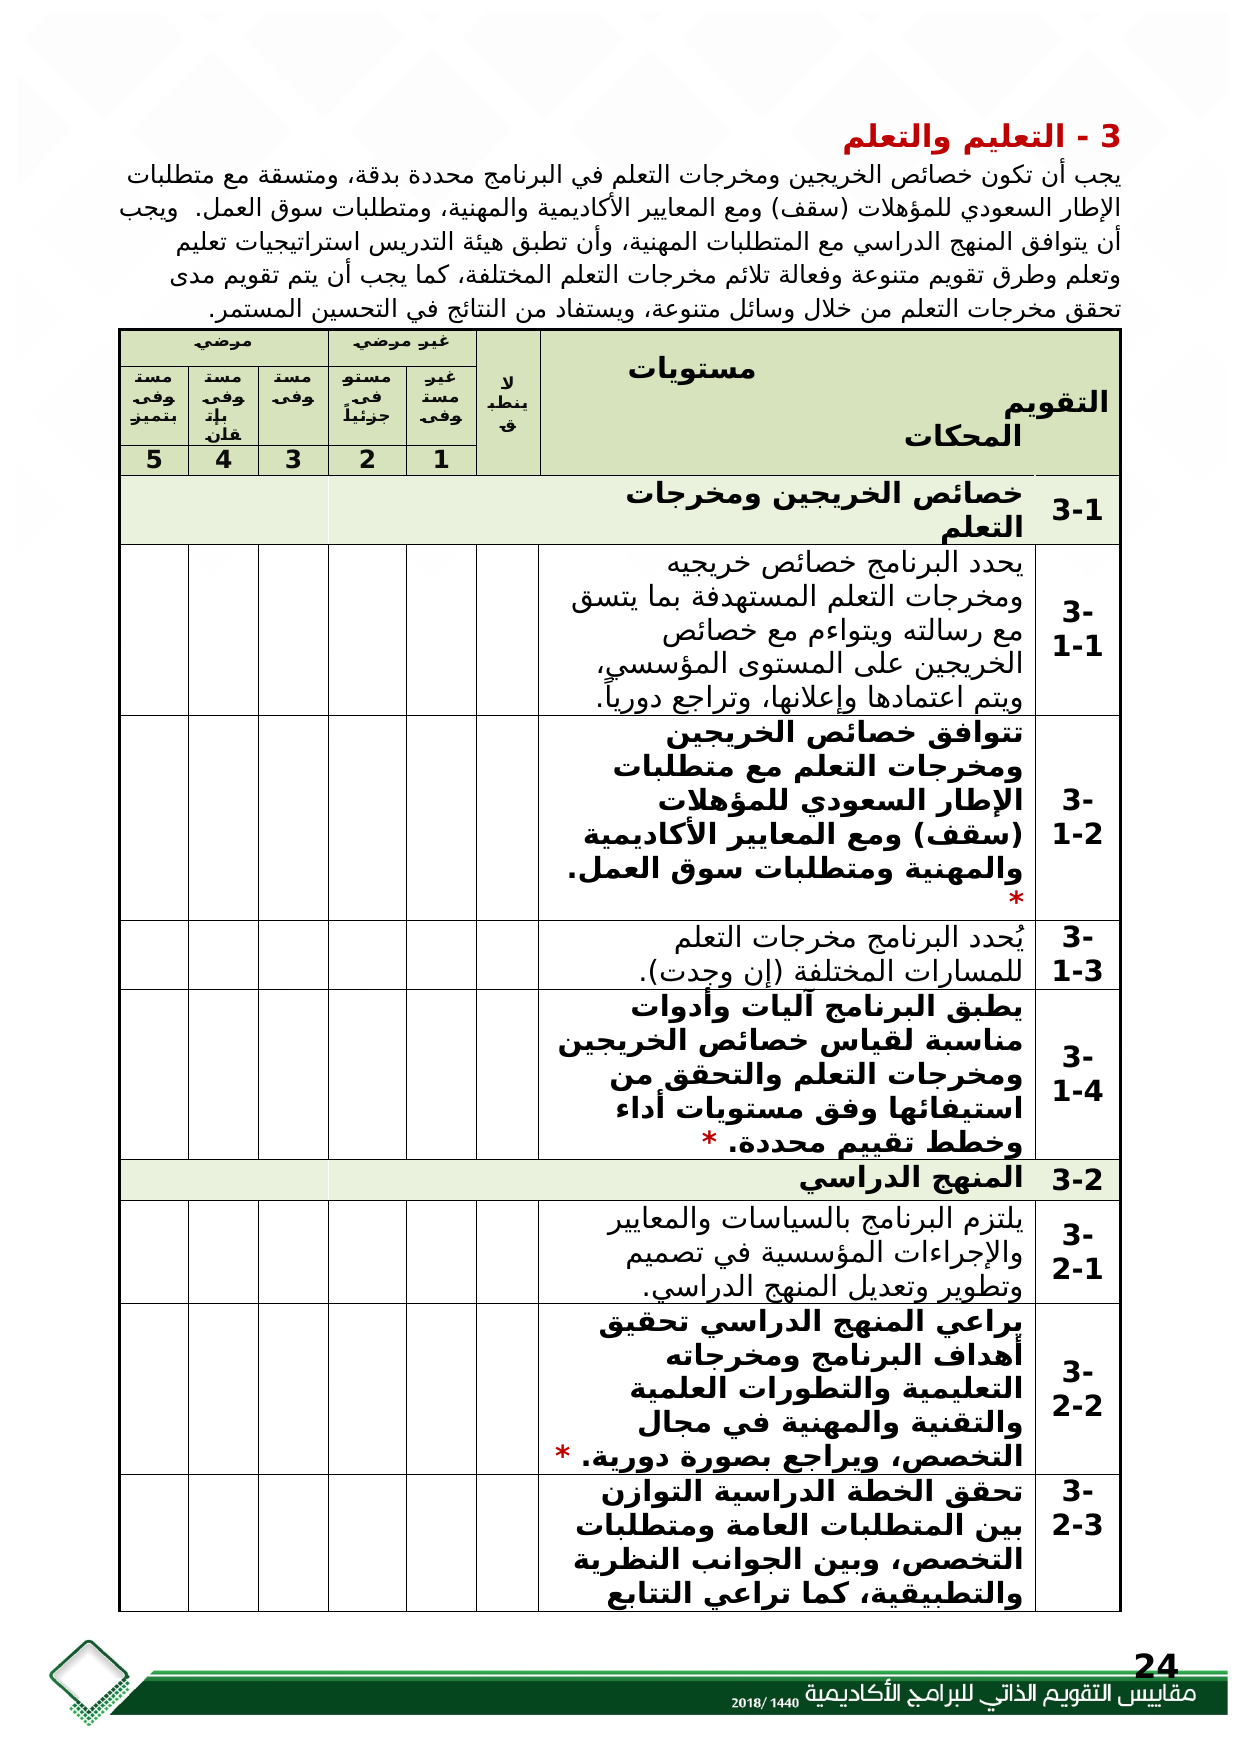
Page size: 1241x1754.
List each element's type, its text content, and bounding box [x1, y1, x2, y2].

table_cell 2 [329, 446, 406, 475]
table_cell 3 [259, 446, 328, 475]
table_cell 5 [121, 446, 188, 475]
table_cell [259, 1304, 328, 1474]
table_cell [329, 1160, 407, 1200]
table_cell [329, 476, 407, 544]
table_cell [259, 1201, 328, 1303]
subtitle 3 - التعليم والتعلم [118, 118, 1122, 154]
table_cell 3-2 [1035, 1160, 1119, 1200]
picture [17, 12, 1228, 1726]
table_cell [259, 1160, 328, 1200]
table_cell [407, 545, 476, 715]
table_cell المنهج الدراسي [539, 1160, 1035, 1200]
table_cell [121, 716, 188, 919]
table_cell [121, 1160, 189, 1200]
table_cell [407, 476, 476, 544]
table_cell [407, 1304, 476, 1474]
table_cell [329, 1304, 406, 1474]
table_cell [477, 545, 538, 715]
table_header مستويات التقويم المحكات [541, 331, 1119, 475]
table_cell مستوفى بتميز [121, 367, 188, 445]
table_cell غير مستوفى [407, 367, 476, 445]
table_cell [329, 1201, 406, 1303]
table_cell [189, 545, 258, 715]
table_cell [189, 476, 259, 544]
table_cell [189, 1304, 258, 1474]
table_cell 4 [189, 446, 258, 475]
table_cell 3-1-4 [1036, 990, 1119, 1159]
table_cell 3-1 [1035, 475, 1119, 544]
table_cell [477, 921, 538, 988]
table_cell [329, 990, 406, 1159]
table_cell [189, 1160, 259, 1200]
table_cell [407, 1201, 476, 1303]
table_cell 3-1-2 [1036, 716, 1119, 919]
table_cell [121, 1475, 188, 1611]
table_cell تتوافق خصائص الخريجين ومخرجات التعلم مع متطلبات الإطار السعودي للمؤهلات (سقف) ومع المعايير الأكاديمية والمهنية ومتطلبات سوق العمل. * [539, 716, 1035, 919]
table_cell [259, 921, 328, 988]
table_cell [407, 716, 476, 919]
text يجب أن تكون خصائص الخريجين ومخرجات التعلم في البرنامج محددة بدقة، ومتسقة مع متطلبات الإطار السعودي للمؤهلات (سقف) ومع المعايير الأكاديمية والمهنية، ومتطلبات سوق العمل. ويجب أن يتوافق المنهج الدراسي مع المتطلبات المهنية، وأن تطبق هيئة التدريس استراتيجيات تعليم وتعلم وطرق تقويم متنوعة وفعالة تلائم مخرجات التعلم المختلفة، كما يجب أن يتم تقويم مدى تحقق مخرجات التعلم من خلال وسائل متنوعة، ويستفاد من النتائج في التحسين المستمر. [118, 160, 1122, 323]
table_cell [329, 1475, 406, 1611]
table_cell [477, 1304, 538, 1474]
table_cell 1 [407, 446, 476, 475]
table_cell [407, 990, 476, 1159]
table_cell [477, 1201, 538, 1303]
table_cell [329, 921, 406, 988]
table_cell [407, 1160, 476, 1200]
table_cell [259, 476, 328, 544]
table_cell [407, 1475, 476, 1611]
table_cell [407, 921, 476, 988]
table_cell يطبق البرنامج آليات وأدوات مناسبة لقياس خصائص الخريجين ومخرجات التعلم والتحقق من استيفائها وفق مستويات أداء وخطط تقييم محددة. * [539, 990, 1035, 1159]
table_cell [189, 990, 258, 1159]
table_cell يُحدد البرنامج مخرجات التعلم للمسارات المختلفة (إن وجدت). [539, 921, 1035, 988]
table_cell [259, 990, 328, 1159]
table_cell [121, 1201, 188, 1303]
table_cell [259, 545, 328, 715]
table_cell [329, 716, 406, 919]
table_cell [259, 1475, 328, 1611]
table_cell [189, 921, 258, 988]
table_cell [121, 545, 188, 715]
table_cell مستوفى جزئياً [329, 367, 406, 445]
table_cell 3-1-1 [1036, 545, 1119, 715]
table_header مرضي [121, 331, 328, 366]
table_cell [121, 990, 188, 1159]
table_cell [189, 716, 258, 919]
table_cell مستوفى بإتقان [189, 367, 258, 445]
table_cell [477, 716, 538, 919]
table_cell [189, 1475, 258, 1611]
table_cell 3-2-2 [1036, 1304, 1119, 1474]
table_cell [539, 1475, 1035, 1611]
table_cell مستوفى [259, 367, 328, 445]
table_cell يراعي المنهج الدراسي تحقيق أهداف البرنامج ومخرجاته التعليمية والتطورات العلمية والتقنية والمهنية في مجال التخصص، ويراجع بصورة دورية. * [539, 1304, 1035, 1474]
table_cell [476, 476, 539, 544]
table_cell [477, 990, 538, 1159]
table_cell [121, 476, 189, 544]
table_cell خصائص الخريجين ومخرجات التعلم [539, 475, 1035, 544]
table_cell 3-2-3 [1036, 1475, 1119, 1611]
table_cell يحدد البرنامج خصائص خريجيه ومخرجات التعلم المستهدفة بما يتسق مع رسالته ويتواءم مع خصائص الخريجين على المستوى المؤسسي، ويتم اعتمادها وإعلانها، وتراجع دورياً. [539, 545, 1035, 715]
table_cell [189, 1201, 258, 1303]
table_cell 3-2-1 [1036, 1201, 1119, 1303]
table_header لا ينطبق [477, 331, 540, 475]
table_cell [476, 1160, 539, 1200]
table_cell [121, 921, 188, 988]
table_cell [477, 1475, 538, 1611]
table_cell 3-1-3 [1036, 921, 1119, 988]
table_cell [329, 545, 406, 715]
table_cell يلتزم البرنامج بالسياسات والمعايير والإجراءات المؤسسية في تصميم وتطوير وتعديل المنهج الدراسي. [539, 1201, 1035, 1303]
table_cell [259, 716, 328, 919]
table_cell [121, 1304, 188, 1474]
table_header غير مرضي [329, 331, 476, 366]
